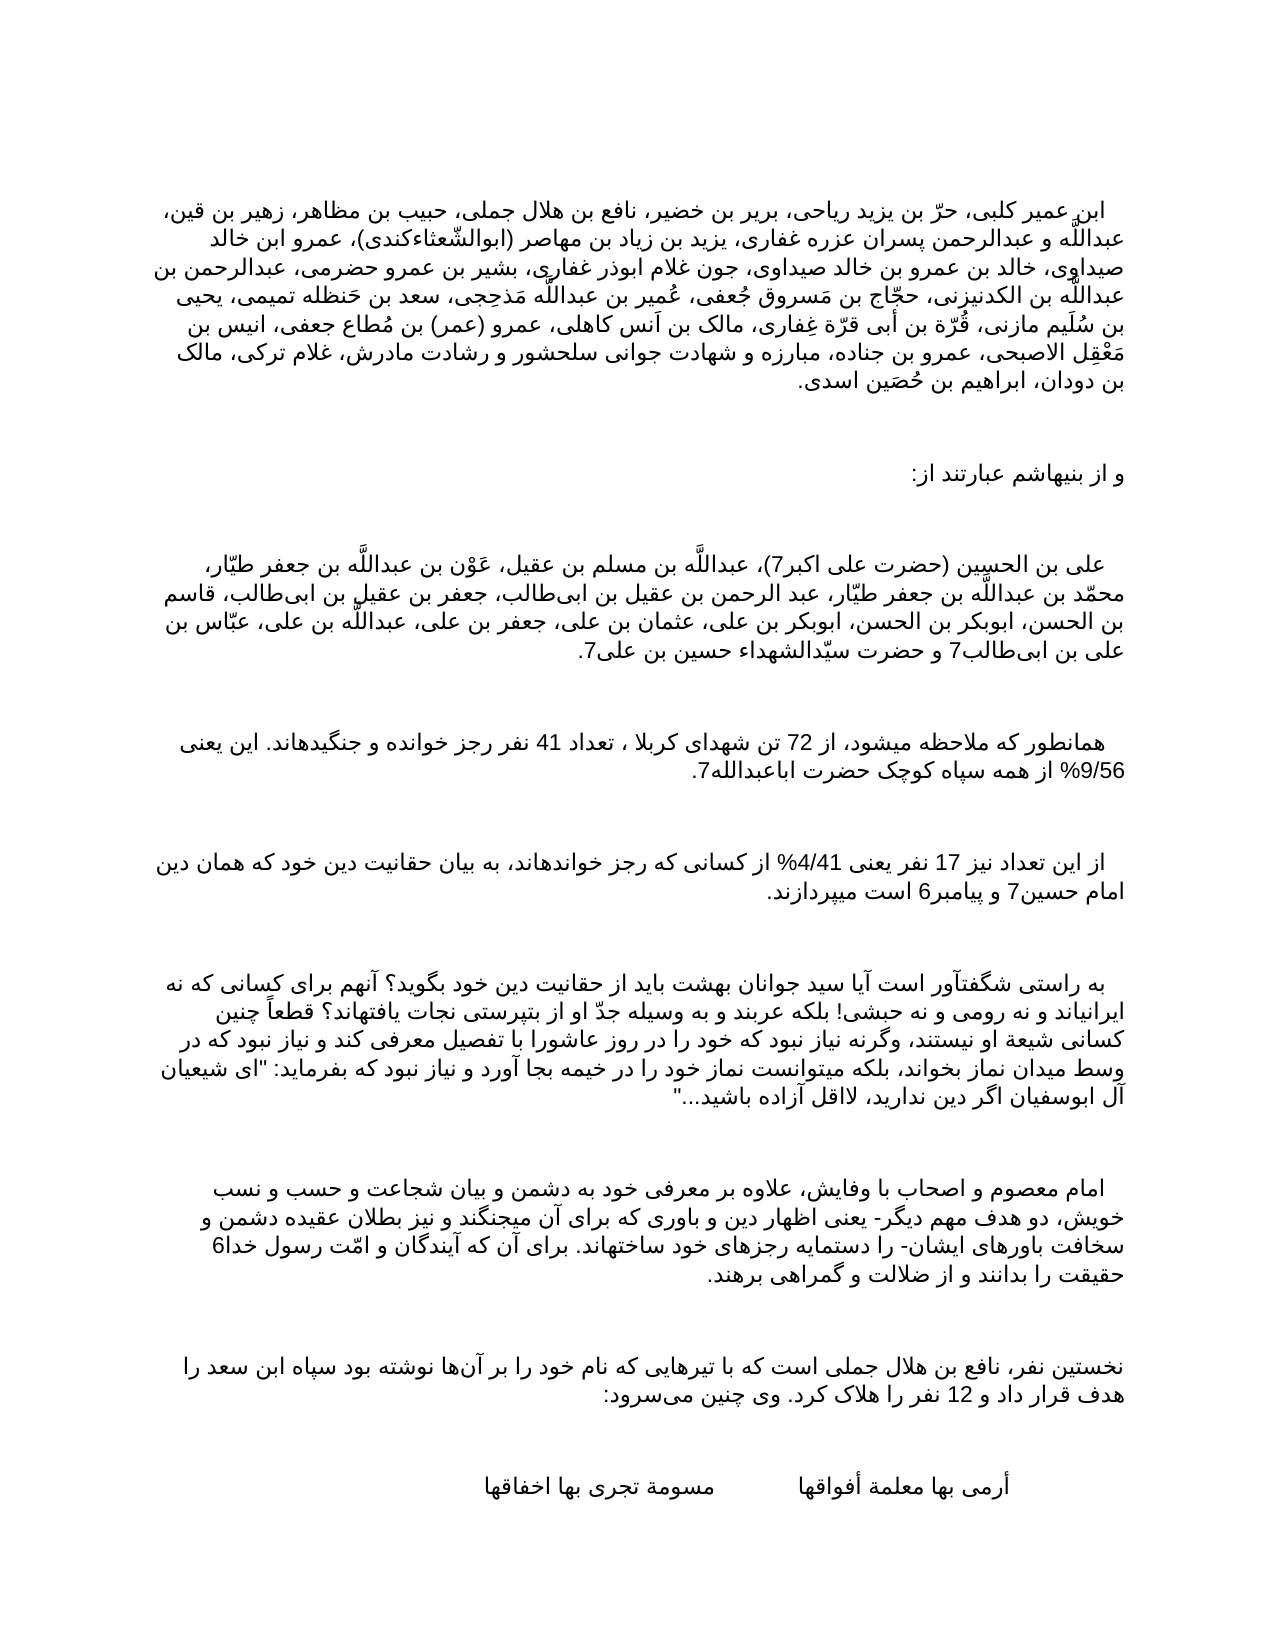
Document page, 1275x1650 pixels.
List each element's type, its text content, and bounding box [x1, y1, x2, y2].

text به راستی شگفت­آور است آیا سید جوانان بهشت باید از حقانیت دین خود بگوید؟ آنهم برای کسانی که نه ایرانی­اند و نه رومی و نه حبشی! بلکه عربند و به وسیله جدّ او از بت­پرستی نجات یافته­اند؟ قطعاً چنین کسانی شیعة او نیستند، وگرنه نیاز نبود که خود را در روز عاشورا با تفصیل معرفی کند و نیاز نبود که در وسط میدان نماز بخواند، بلکه می­توانست نماز خود را در خیمه بجا آورد و نیاز نبود که بفرماید: "ای شیعیان آل ابوسفیان اگر دین ندارید، لااقل آزاده باشید..." [150, 969, 1125, 1110]
text ابن عمیر کلبی، حرّ بن یزید ریاحی، بریر بن خضیر، نافع بن هلال جملی، حبیب بن مظاهر، زهیر بن قین، عبداللَّه و عبدالرحمن پسران عزره غفاری، یزید بن زیاد بن مهاصر (ابوالشّعثاءکندی)، عمرو ابن خالد صیداوی، خالد بن عمرو بن خالد صیداوی، جون غلام ابوذر غفاری، بشیر بن عمرو حضرمی، عبدالرحمن بن عبداللَّه بن الکدنیزنی، حجّاج بن مَسروق جُعفی، عُمیر بن عبداللَّه مَذحِجی، سعد بن حَنظله تمیمی، یحیی بن سُلَیم مازنی، قُرّة بن أبی قرّة غِفاری، مالک بن اَنس کاهلی، عمرو (عمر) بن مُطاع جعفی، انیس بن مَعْقِل الاصبحی، عمرو بن جناده، مبارزه و شهادت جوانی سلحشور و رشادت مادرش، غلام ترکی، مالک بن دودان، ابراهیم بن حُصَین اسدی. [150, 197, 1125, 394]
text همانطور که ملاحظه می­شود، از 72 تن شهدای کربلا ، تعداد 41 نفر رجز خوانده و جنگیده­اند. این یعنی 9/56% از همه سپاه کوچک حضرت اباعبدالله7. [150, 729, 1125, 783]
text أرمی بها معلمة أفواقها مسومة تجری بها اخفاقها [150, 1473, 1125, 1499]
text علی بن الحسین (حضرت علی اکبر7)، عبداللَّه بن مسلم بن عقیل، عَوْن بن عبداللَّه بن جعفر طیّار، محمّد بن عبداللَّه بن جعفر طیّار، عبد الرحمن بن عقیل بن ابی‌طالب، جعفر بن عقیل بن ابی‌طالب، قاسم بن الحسن، ابوبکر بن الحسن، ابوبکر بن علی، عثمان بن علی، جعفر بن علی، عبداللَّه بن علی، عبّاس بن علی بن ابی‌طالب7 و حضرت سیّدالشهداء حسین بن علی7. [150, 551, 1125, 663]
text و از بنی­هاشم عبارتند از: [150, 459, 1125, 486]
text نخستین نفر، نافع بن هلال جملی است که با تیرهایی که نام خود را بر آن‌ها نوشته بود سپاه ابن سعد را هدف قرار داد و 12 نفر را هلاک کرد. وی چنین می‌سرود: [150, 1353, 1125, 1407]
text امام معصوم و اصحاب با وفایش، علاوه بر معرفی خود به دشمن و بیان شجاعت و حسب و نسب خویش، دو هدف مهم دیگر- یعنی اظهار دین و باوری که برای آن می­جنگند و نیز بطلان عقیده دشمن و سخافت باورهای ایشان- را دستمایه رجزهای خود ساخته­اند. برای آن که آیندگان و امّت رسول خدا6 حقیقت را بدانند و از ضلالت و گمراهی برهند. [150, 1175, 1125, 1287]
text از این تعداد نیز 17 نفر یعنی 4/41% از کسانی که رجز خوانده­اند، به بیان حقانیت دین خود که همان دین امام حسین7 و پیامبر6 است می­پردازند. [150, 849, 1125, 904]
